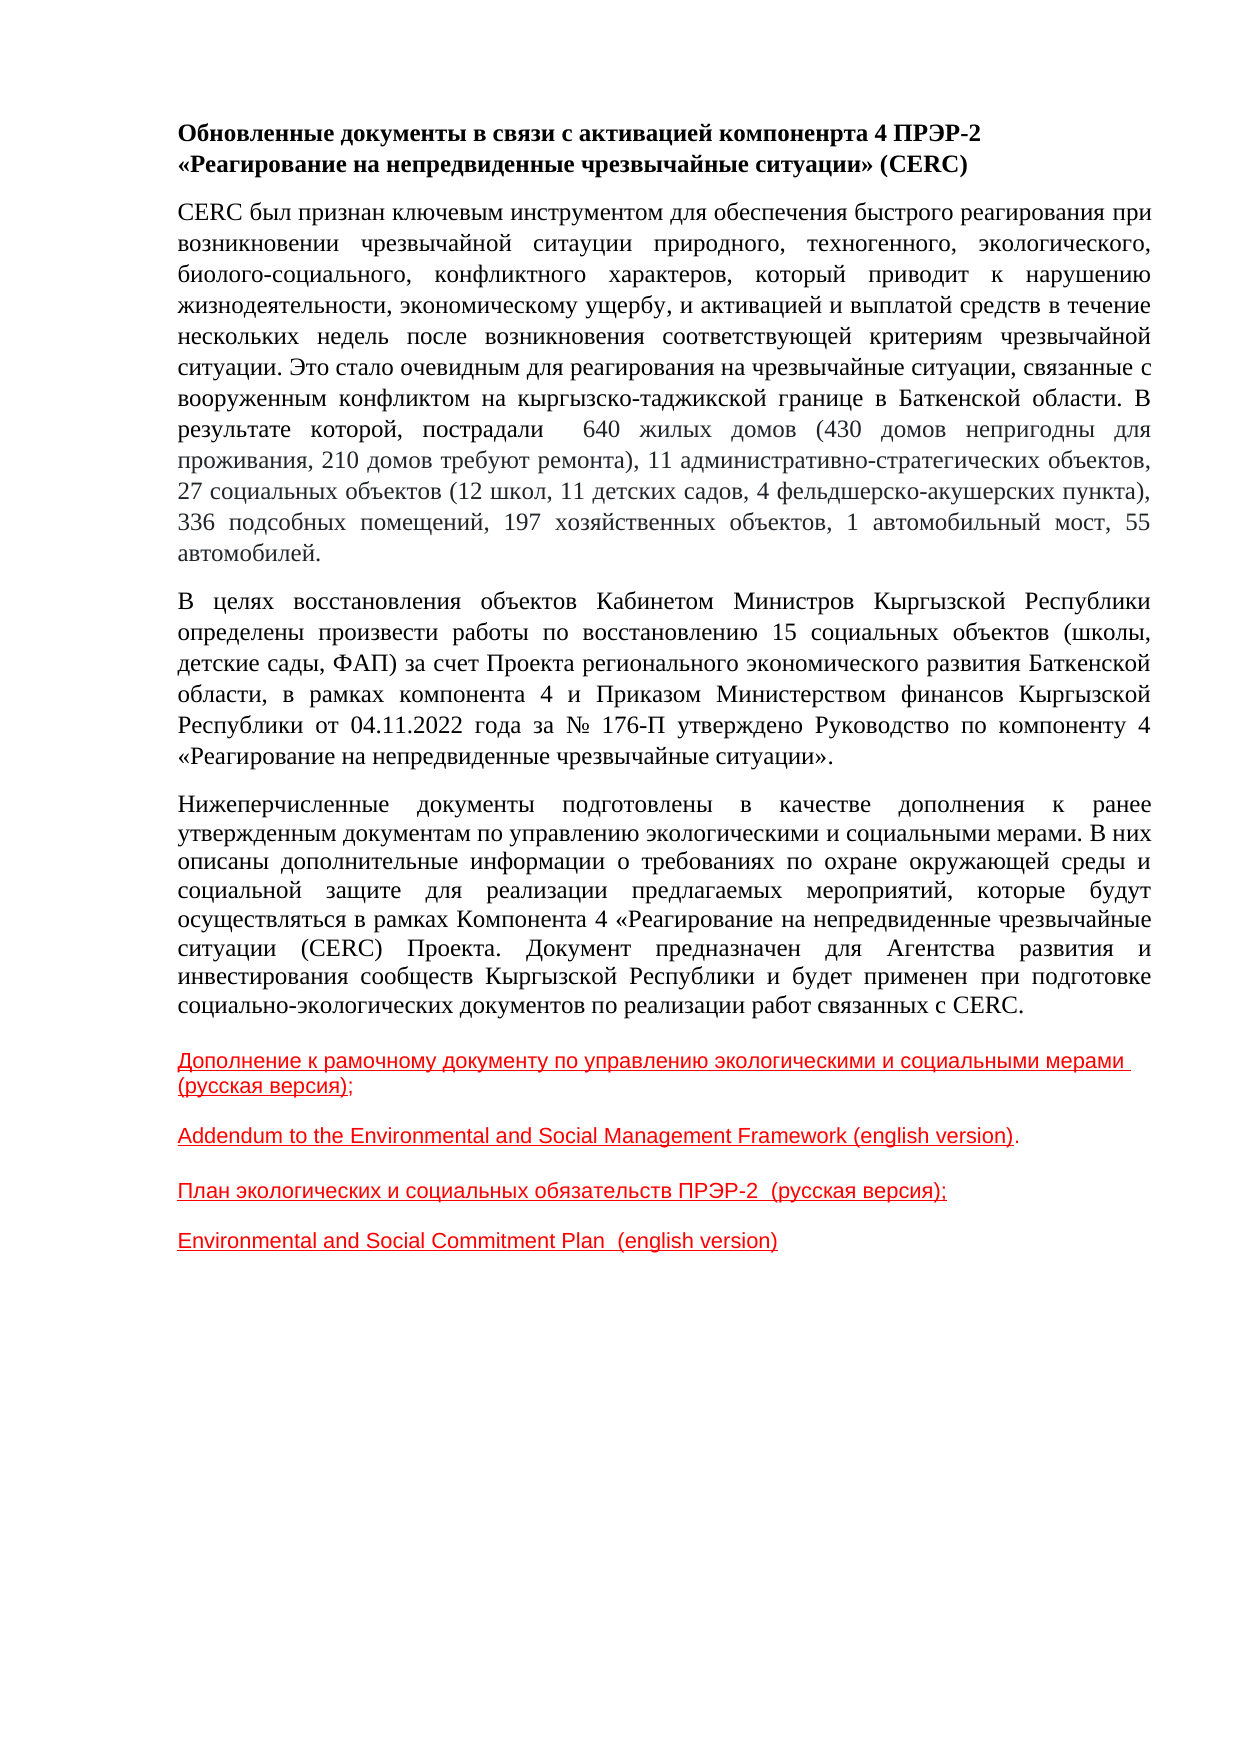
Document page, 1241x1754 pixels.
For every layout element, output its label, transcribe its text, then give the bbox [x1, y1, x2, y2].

text Обновленные документы в связи с активацией компоненрта 4 ПРЭР-2 «Реагирование на непредвиденные чрезвычайные ситуации» (CERC) [177, 118, 1152, 178]
text В целях восстановления объектов Кабинетом Министров Кыргызской Республики определены произвести работы по восстановлению 15 социальных объектов (школы, детские сады, ФАП) за счет Проекта регионального экономического развития Баткенской области, в рамках компонента 4 и Приказом Министерством финансов Кыргызской Республики от 04.11.2022 года за № 176-П утверждено Руководство по компоненту 4 «Реагирование на непредвиденные чрезвычайные ситуации». [177, 586, 1152, 770]
text План экологических и социальных обязательств ПРЭР-2 (русская версия); Environmental and Social Commitment Plan (english version) [177, 1178, 1152, 1253]
text Нижеперчисленные документы подготовлены в качестве дополнения к ранее утвержденным документам по управлению экологическими и социальными мерами. В них описаны дополнительные информации о требованиях по охране окружающей среды и социальной защите для реализации предлагаемых мероприятий, которые будут осуществляться в рамках Компонента 4 «Реагирование на непредвиденные чрезвычайные ситуации (CERC) Проекта. Документ предназначен для Агентства развития и инвестирования сообществ Кыргызской Республики и будет применен при подготовке социально-экологических документов по реализации работ связанных с СERC. [177, 789, 1152, 1019]
text CERC был признан ключевым инструментом для обеспечения быстрого реагирования при возникновении чрезвычайной ситауции природного, техногенного, экологического, биолого-социального, конфликтного характеров, который приводит к нарушению жизнодеятельности, экономическому ущербу, и активацией и выплатой средств в течение нескольких недель после возникновения соответствующей критериям чрезвычайной ситуации. Это стало очевидным для реагирования на чрезвычайные ситуации, связанные c вооруженным конфликтом на кыргызско-таджикской границе в Баткенской области. В результате которой, пострадали 640 жилых домов (430 домов непригодны для проживания, 210 домов требуют ремонта), 11 административно-стратегических объектов, 27 социальных объектов (12 школ, 11 детских садов, 4 фельдшерско-акушерских пункта), 336 подсобных помещений, 197 хозяйственных объектов, 1 автомобильный мост, 55 автомобилей. [177, 197, 1152, 445]
text Дополнение к рамочному документу по управлению экологическими и социальными мерами (русская версия); Addendum to the Environmental and Social Management Framework (english version). [177, 1048, 1152, 1148]
